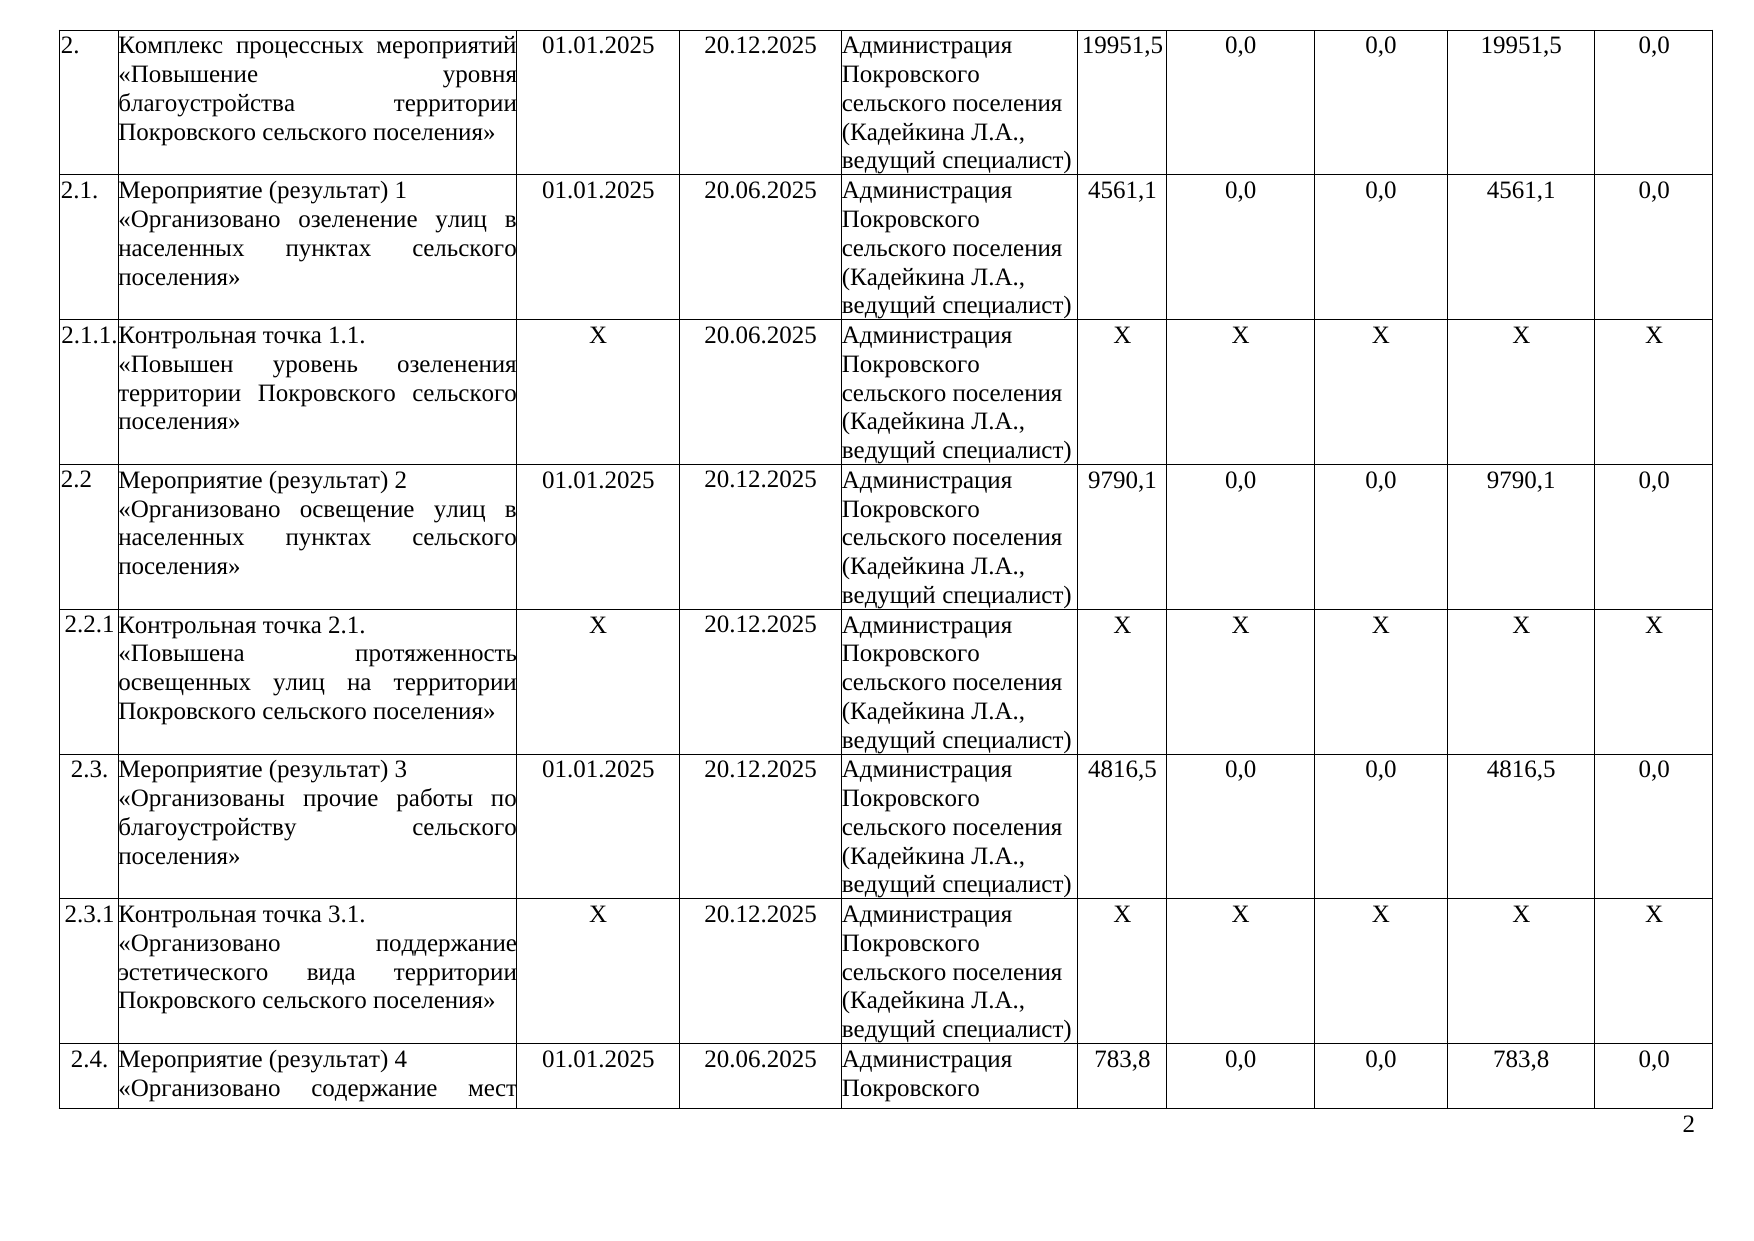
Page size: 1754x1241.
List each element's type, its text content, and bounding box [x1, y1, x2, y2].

table_cell 4816,5 [1078, 755, 1166, 898]
table_cell Контрольная точка 1.1. «Повышен уровень озеленения территории Покровского сельского поселения» [119, 320, 516, 464]
table_cell 0,0 [1315, 175, 1447, 319]
table_cell 0,0 [1167, 465, 1314, 609]
table_cell 4561,1 [1078, 175, 1166, 319]
table_cell 2. [60, 31, 118, 174]
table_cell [842, 1044, 1077, 1108]
table_cell 0,0 [1595, 465, 1712, 609]
table_cell Х [1078, 320, 1166, 464]
table_cell 2.2 [60, 465, 118, 609]
table_cell Администрация Покровского сельского поселения (Кадейкина Л.А., ведущий специалист) [842, 899, 1077, 1043]
table_cell 20.12.2025 [680, 31, 841, 174]
table_cell Контрольная точка 2.1. «Повышена протяженность освещенных улиц на территории Покровского сельского поселения» [119, 610, 516, 753]
table_cell Х [1315, 899, 1447, 1043]
table_cell Администрация Покровского сельского поселения (Кадейкина Л.А., ведущий специалист) [842, 610, 1077, 753]
table_cell Комплекс процессных мероприятий «Повышение уровня благоустройства территории Покровского сельского поселения» [119, 31, 516, 174]
table_cell 0,0 [1167, 755, 1314, 898]
table_cell 4816,5 [1448, 755, 1594, 898]
table_cell Х [1448, 320, 1594, 464]
table_cell 20.06.2025 [680, 1044, 841, 1108]
table_cell Администрация Покровского сельского поселения (Кадейкина Л.А., ведущий специалист) [842, 755, 1077, 898]
table_cell 9790,1 [1078, 465, 1166, 609]
table_cell Х [1595, 610, 1712, 753]
table_cell Х [1167, 320, 1314, 464]
table_cell 20.06.2025 [680, 175, 841, 319]
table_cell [842, 31, 1077, 174]
table_cell 2.3.1 [60, 899, 118, 1043]
table_cell Х [1315, 320, 1447, 464]
table_cell 783,8 [1448, 1044, 1594, 1108]
table_cell 0,0 [1595, 31, 1712, 174]
table_cell 19951,5 [1448, 31, 1594, 174]
table_cell 20.12.2025 [680, 899, 841, 1043]
table_cell 01.01.2025 [517, 755, 679, 898]
table_cell 0,0 [1315, 755, 1447, 898]
table_cell 20.06.2025 [680, 320, 841, 464]
table_cell Администрация Покровского сельского поселения (Кадейкина Л.А., ведущий специалист) [842, 320, 1077, 464]
table_cell 0,0 [1315, 1044, 1447, 1108]
table_cell Х [1167, 610, 1314, 753]
table_cell 20.12.2025 [680, 465, 841, 609]
table_cell 2.1. [60, 175, 118, 319]
table_cell 2.3. [60, 755, 118, 898]
table_cell 01.01.2025 [517, 1044, 679, 1108]
table_cell 01.01.2025 [517, 465, 679, 609]
table_cell 4561,1 [1448, 175, 1594, 319]
table_cell Х [1448, 610, 1594, 753]
table_cell 0,0 [1167, 1044, 1314, 1108]
table_cell 9790,1 [1448, 465, 1594, 609]
table_cell Х [1167, 899, 1314, 1043]
table_cell 0,0 [1315, 465, 1447, 609]
table_cell Мероприятие (результат) 3 «Организованы прочие работы по благоустройству сельского поселения» [119, 755, 516, 898]
table_cell 20.12.2025 [680, 755, 841, 898]
table_cell Х [1595, 320, 1712, 464]
table_cell Х [1315, 610, 1447, 753]
table_cell Х [517, 610, 679, 753]
table_cell 0,0 [1315, 31, 1447, 174]
table_cell 2.4. [60, 1044, 118, 1108]
table_cell 0,0 [1595, 175, 1712, 319]
table_cell 2.1.1. [60, 320, 118, 464]
table_cell 20.12.2025 [680, 610, 841, 753]
table_cell Администрация Покровского сельского поселения (Кадейкина Л.А., ведущий специалист) [842, 175, 1077, 319]
table_cell Контрольная точка 3.1. «Организовано поддержание эстетического вида территории Покровского сельского поселения» [119, 899, 516, 1043]
table_cell 0,0 [1595, 1044, 1712, 1108]
table_cell Х [517, 899, 679, 1043]
table_cell 0,0 [1167, 31, 1314, 174]
table_cell 2.2.1 [60, 610, 118, 753]
table_cell Х [1448, 899, 1594, 1043]
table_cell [119, 1044, 516, 1108]
table_cell 0,0 [1167, 175, 1314, 319]
table_cell 19951,5 [1078, 31, 1166, 174]
table_cell Х [517, 320, 679, 464]
table_cell Мероприятие (результат) 2 «Организовано освещение улиц в населенных пунктах сельского поселения» [119, 465, 516, 609]
table_cell 783,8 [1078, 1044, 1166, 1108]
table_cell Х [1078, 610, 1166, 753]
table_cell Х [1078, 899, 1166, 1043]
table_cell Мероприятие (результат) 1 «Организовано озеленение улиц в населенных пунктах сельского поселения» [119, 175, 516, 319]
table_cell Х [1595, 899, 1712, 1043]
table_cell Администрация Покровского сельского поселения (Кадейкина Л.А., ведущий специалист) [842, 465, 1077, 609]
table_cell 0,0 [1595, 755, 1712, 898]
table_cell 01.01.2025 [517, 175, 679, 319]
table_cell 01.01.2025 [517, 31, 679, 174]
